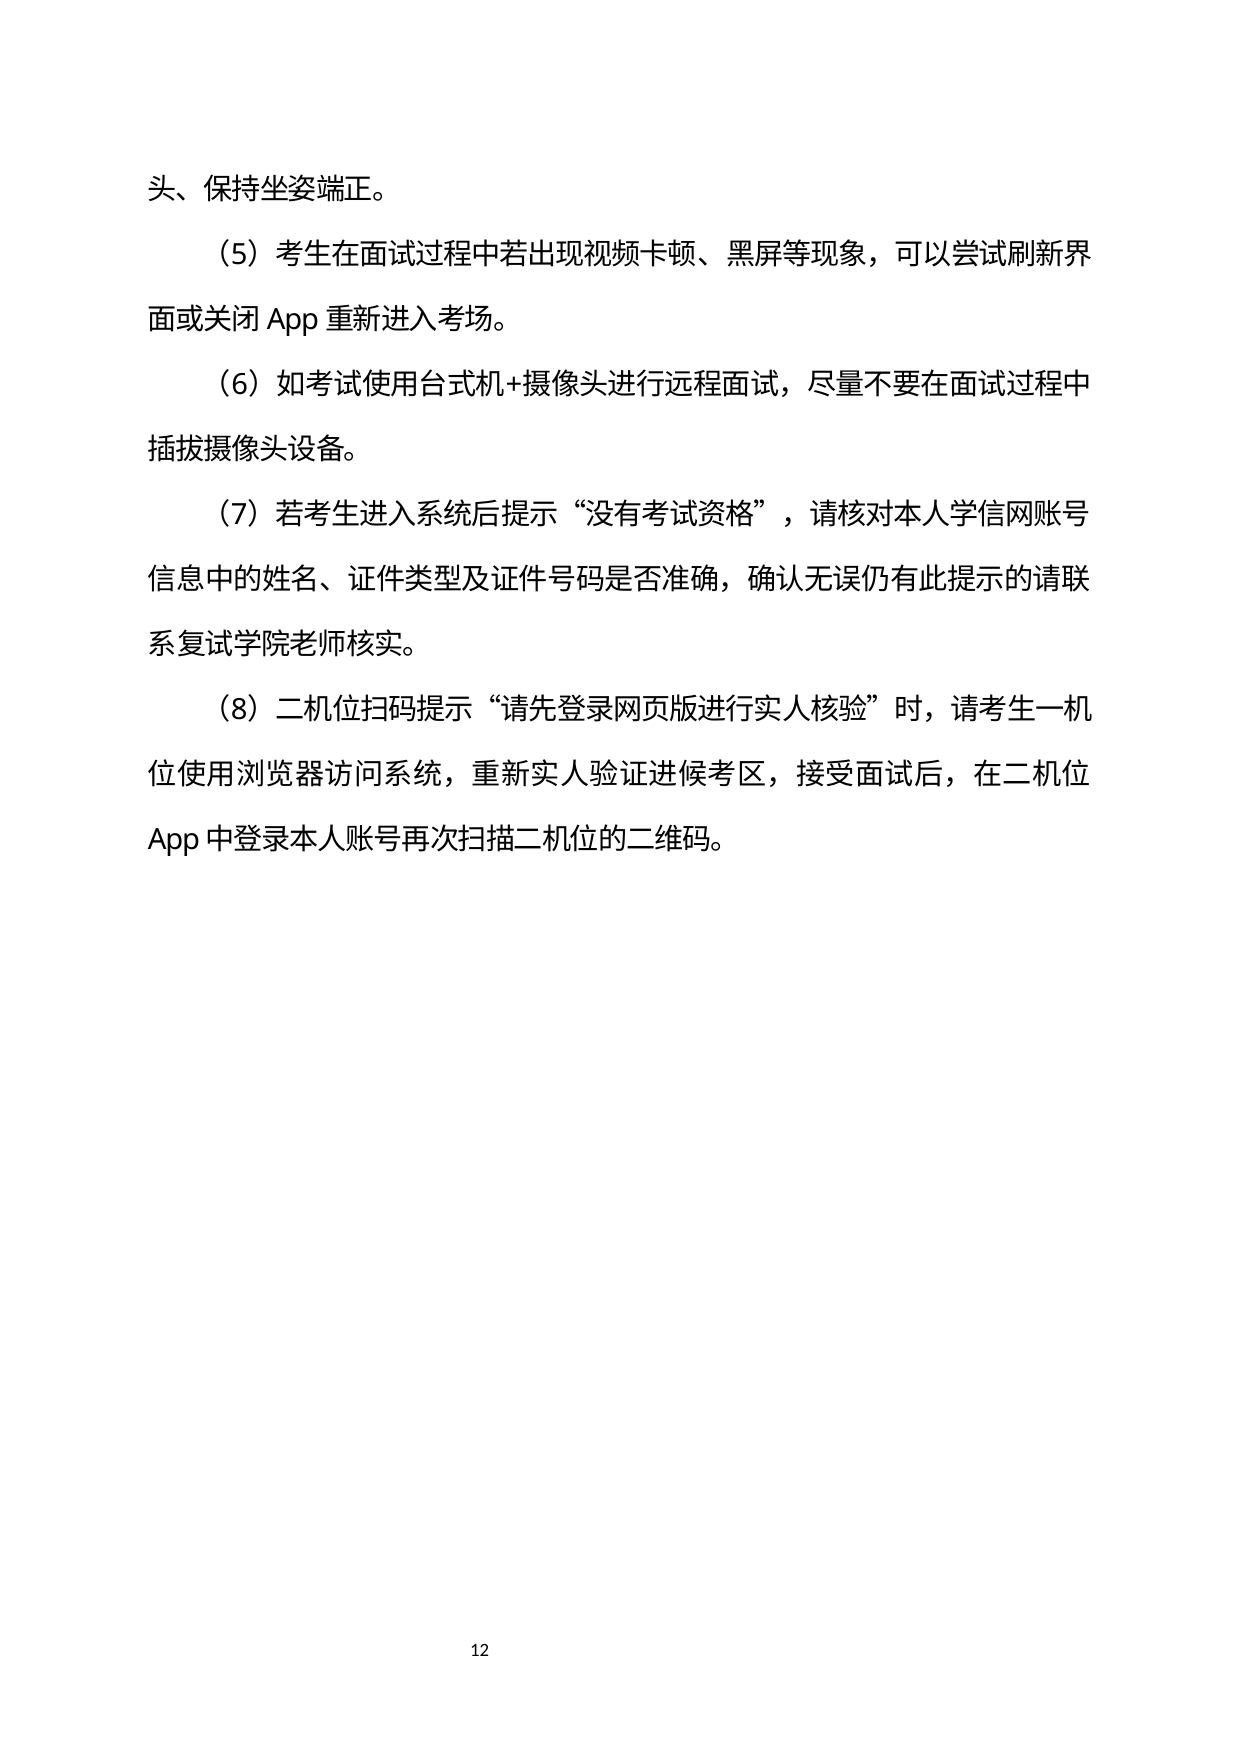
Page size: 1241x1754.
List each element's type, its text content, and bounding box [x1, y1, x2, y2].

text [148, 154, 1093, 219]
text （5）考生在面试过程中若出现视频卡顿、黑屏等现象，可以尝试刷新界面或关闭App重新进入考场。 [148, 219, 1093, 349]
text （6）如考试使用台式机+摄像头进行远程面试，尽量不要在面试过程中插拔摄像头设备。 [148, 349, 1093, 479]
text （7）若考生进入系统后提示“没有考试资格”，请核对本人学信网账号信息中的姓名、证件类型及证件号码是否准确，确认无误仍有此提示的请联系复试学院老师核实。 [148, 479, 1093, 674]
text （8）二机位扫码提示“请先登录网页版进行实人核验”时，请考生一机位使用浏览器访问系统，重新实人验证进候考区，接受面试后，在二机位App中登录本人账号再次扫描二机位的二维码。 [148, 674, 1093, 869]
